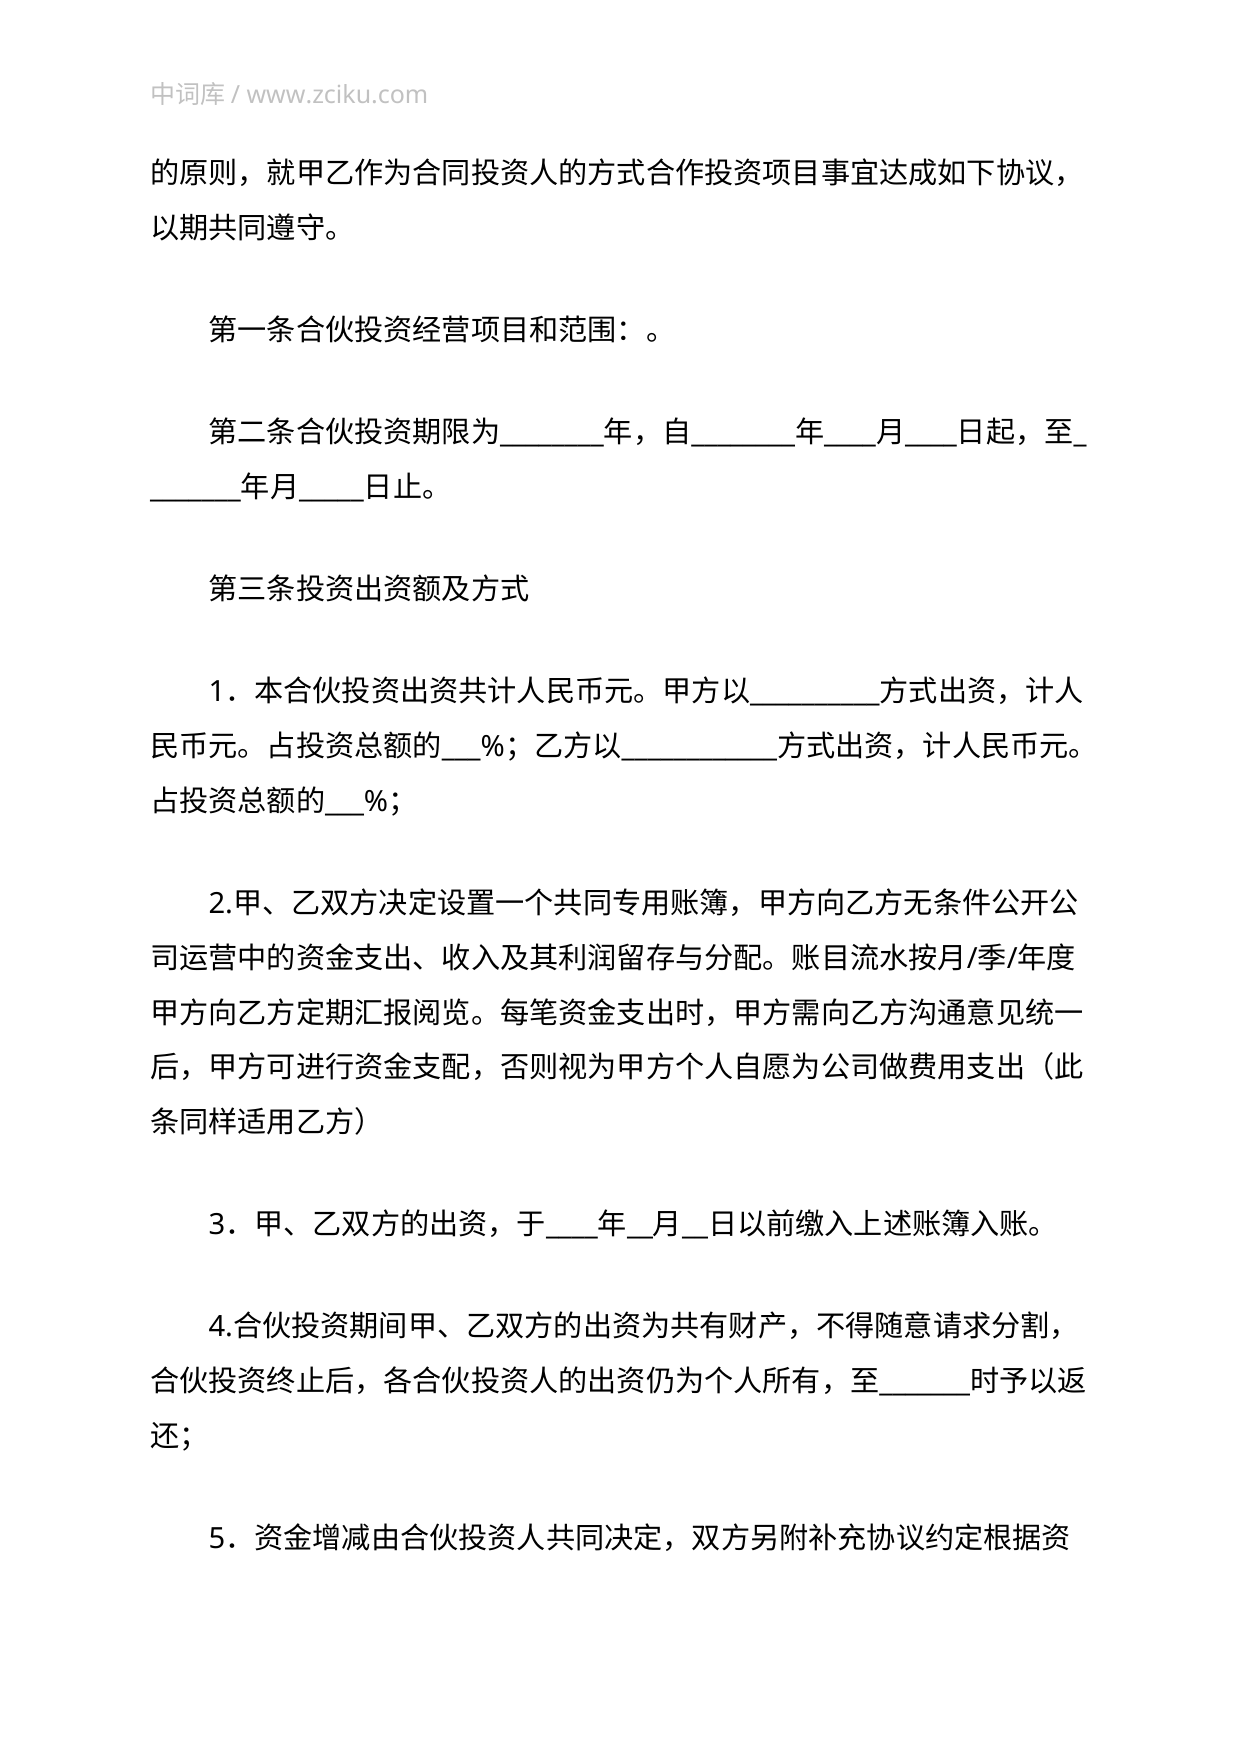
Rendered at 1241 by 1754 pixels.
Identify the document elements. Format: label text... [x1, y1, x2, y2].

text 2.甲、乙双方决定设置一个共同专用账簿，甲方向乙方无条件公开公司运营中的资金支出、收入及其利润留存与分配。账目流水按月/季/年度甲方向乙方定期汇报阅览。每笔资金支出时，甲方需向乙方沟通意见统一后，甲方可进行资金支配，否则视为甲方个人自愿为公司做费用支出（此条同样适用乙方） [150, 879, 1090, 1141]
text 4.合伙投资期间甲、乙双方的出资为共有财产，不得随意请求分割，合伙投资终止后，各合伙投资人的出资仍为个人所有，至_______时予以返还； [150, 1303, 1090, 1455]
text 第三条投资出资额及方式 [150, 565, 1090, 608]
text 1．本合伙投资出资共计人民币元。甲方以__________方式出资，计人民币元。占投资总额的___%；乙方以____________方式出资，计人民币元。占投资总额的___%； [150, 667, 1090, 819]
text 第二条合伙投资期限为________年，自________年____月____日起，至________年月_____日止。 [150, 408, 1090, 506]
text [150, 1514, 1090, 1557]
text 第一条合伙投资经营项目和范围：。 [150, 307, 1090, 349]
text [150, 150, 1090, 247]
text 3．甲、乙双方的出资，于____年__月__日以前缴入上述账簿入账。 [150, 1201, 1090, 1243]
